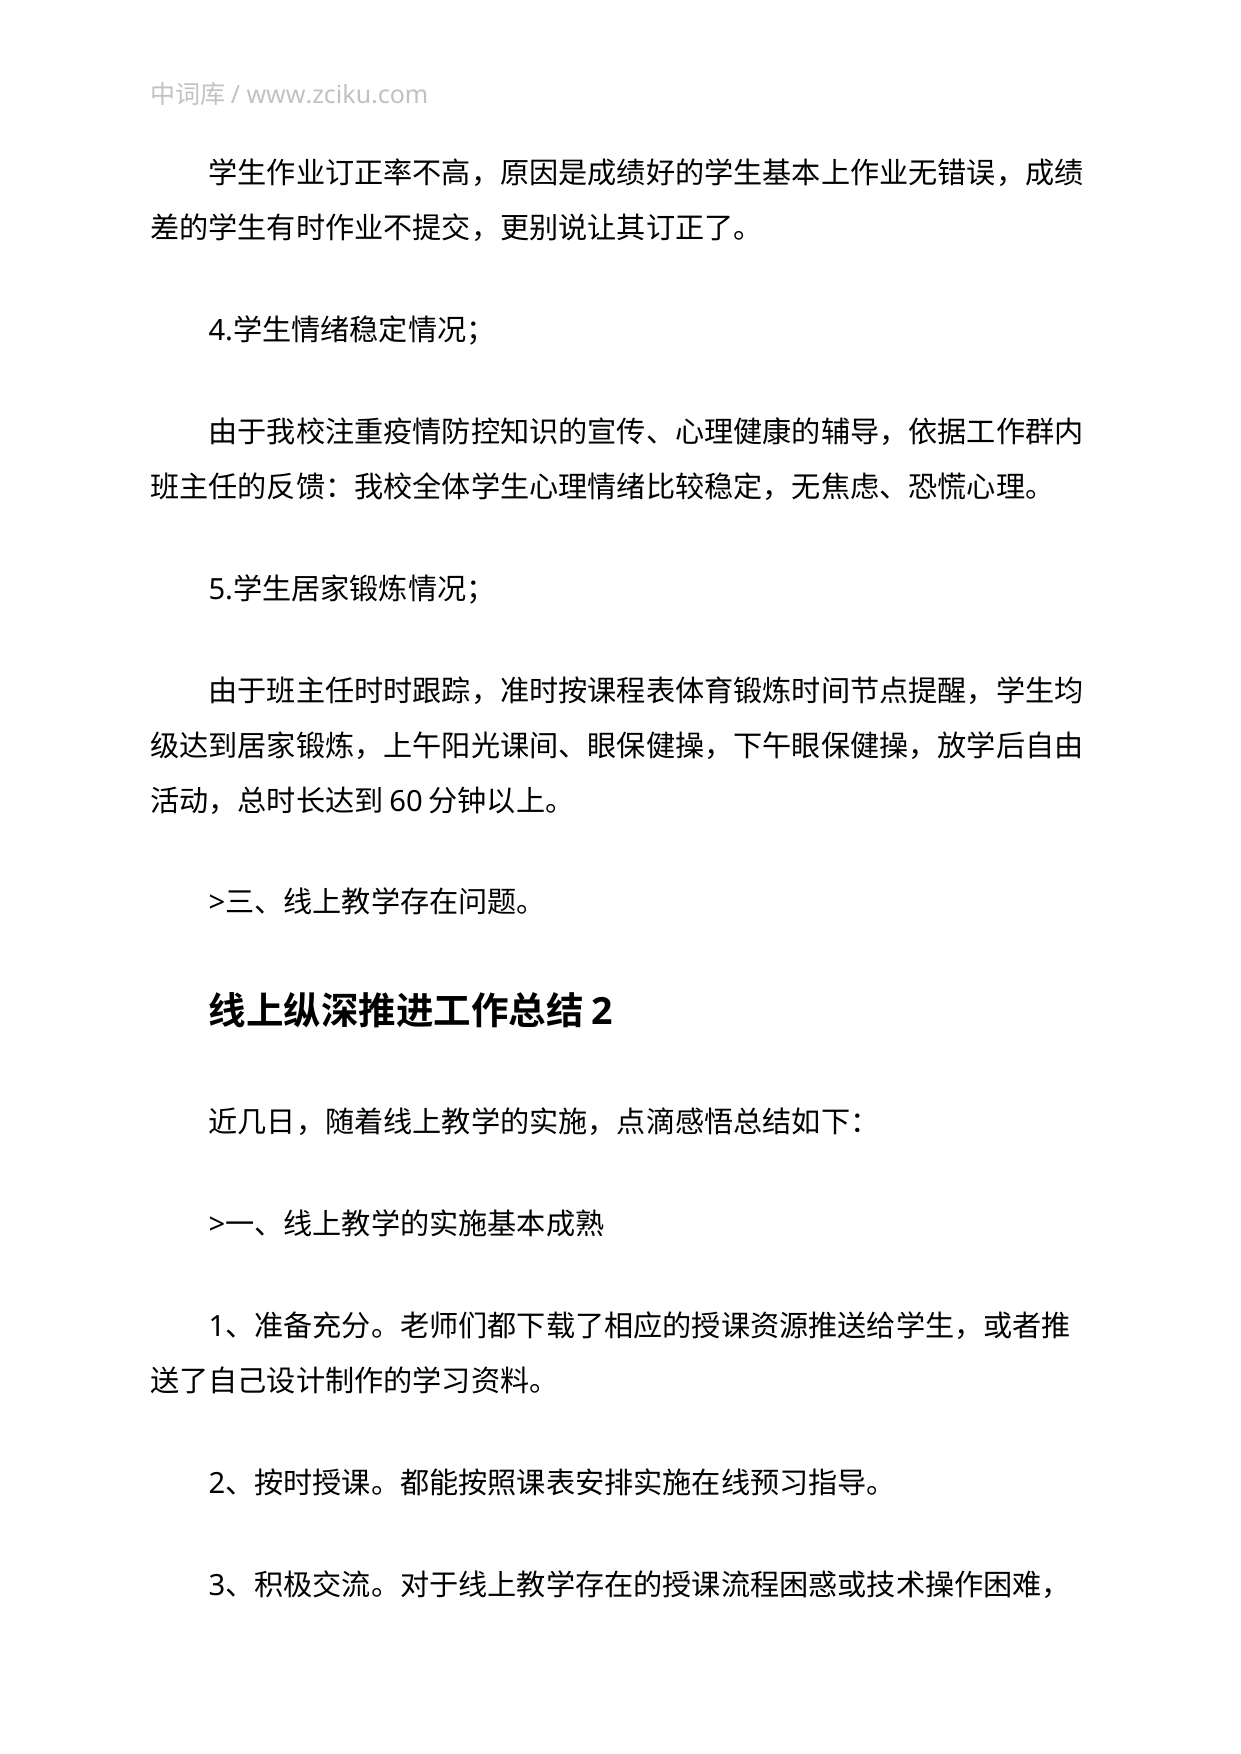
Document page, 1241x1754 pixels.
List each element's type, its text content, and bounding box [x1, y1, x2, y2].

text >一、线上教学的实施基本成熟 [150, 1200, 1090, 1243]
text 2、按时授课。都能按照课表安排实施在线预习指导。 [150, 1459, 1090, 1502]
text 近几日，随着线上教学的实施，点滴感悟总结如下： [150, 1099, 1090, 1141]
text 4.学生情绪稳定情况； [150, 307, 1090, 349]
text 1、准备充分。老师们都下载了相应的授课资源推送给学生，或者推送了自己设计制作的学习资料。 [150, 1302, 1090, 1400]
text 由于我校注重疫情防控知识的宣传、心理健康的辅导，依据工作群内班主任的反馈：我校全体学生心理情绪比较稳定，无焦虑、恐慌心理。 [150, 409, 1090, 506]
text 学生作业订正率不高，原因是成绩好的学生基本上作业无错误，成绩差的学生有时作业不提交，更别说让其订正了。 [150, 150, 1090, 247]
text >三、线上教学存在问题。 [150, 879, 1090, 921]
text 线上纵深推进工作总结2 [150, 981, 1090, 1036]
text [150, 1561, 1090, 1603]
text 5.学生居家锻炼情况； [150, 565, 1090, 608]
text 由于班主任时时跟踪，准时按课程表体育锻炼时间节点提醒，学生均级达到居家锻炼，上午阳光课间、眼保健操，下午眼保健操，放学后自由活动，总时长达到60分钟以上。 [150, 667, 1090, 819]
